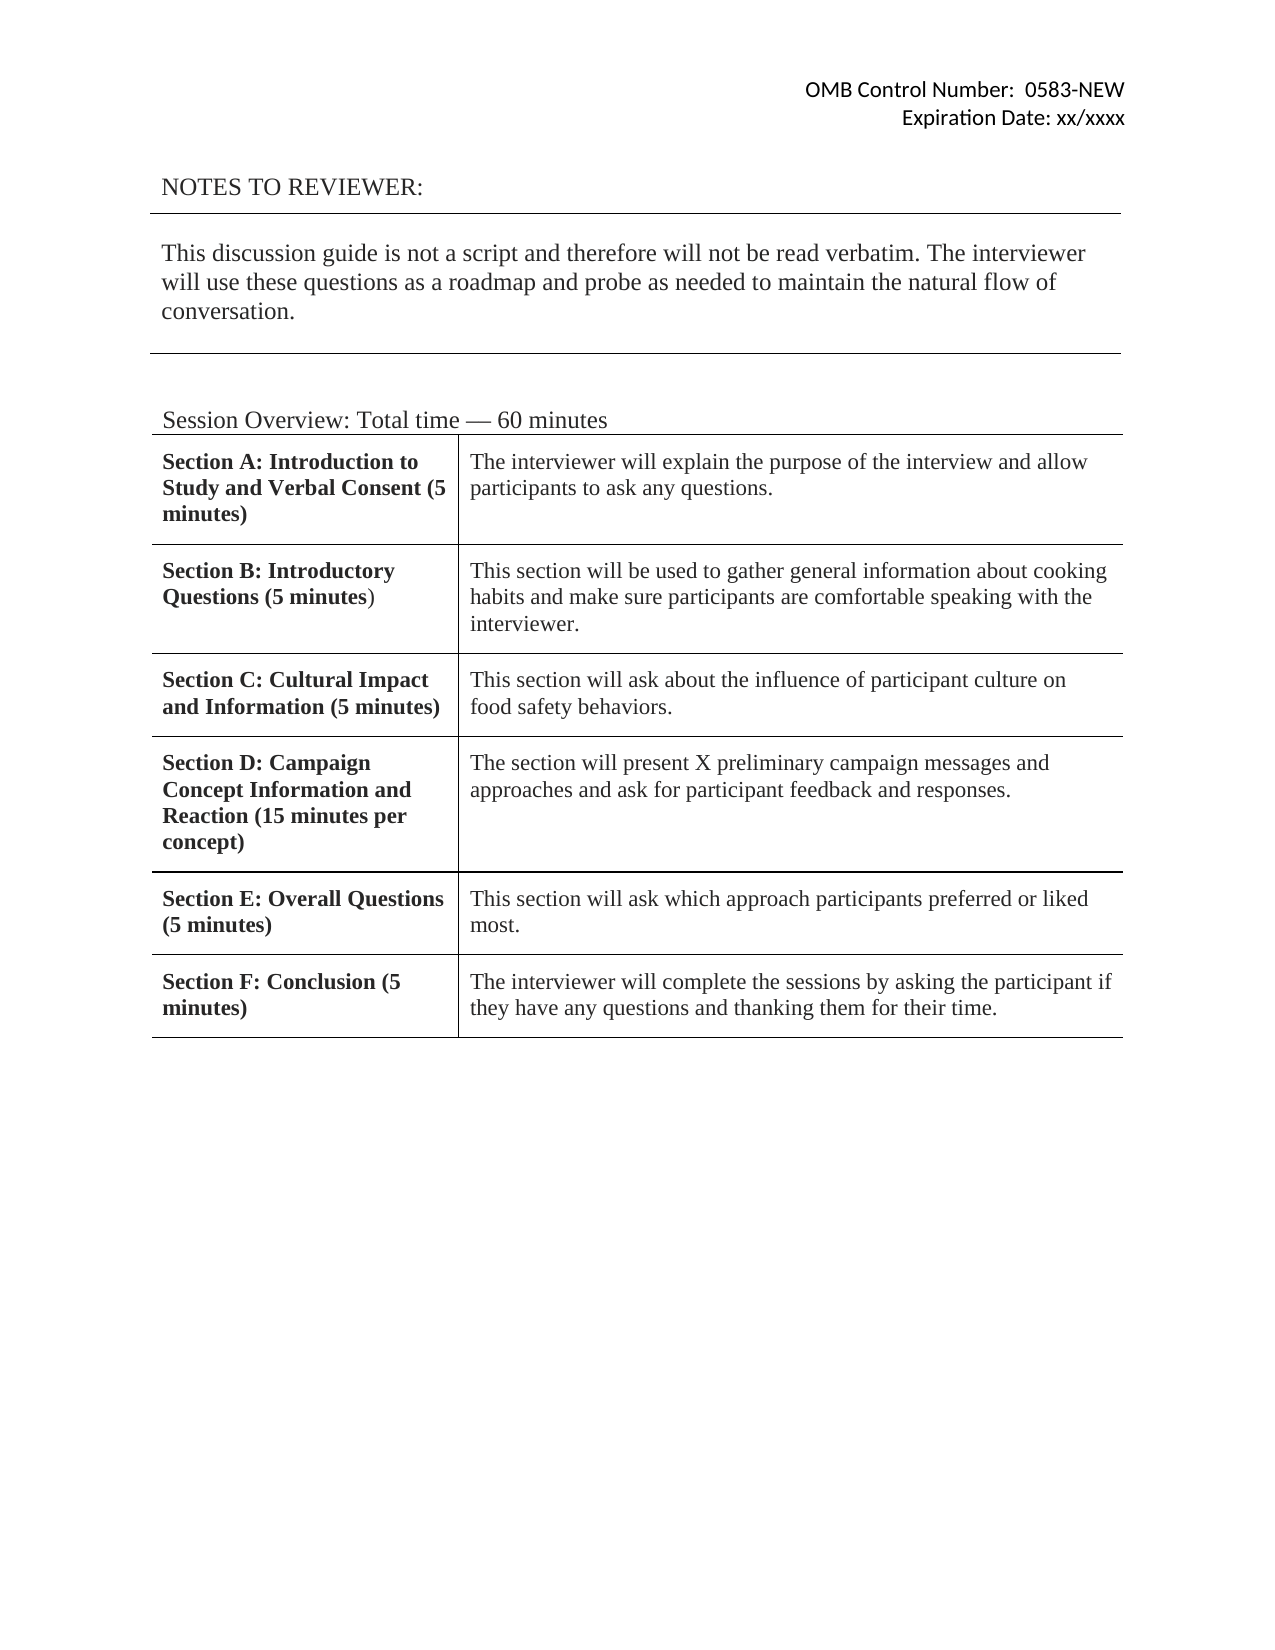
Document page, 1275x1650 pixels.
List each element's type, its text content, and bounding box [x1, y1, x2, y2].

table_cell This discussion guide is not a script and therefore will not be read verbatim. The interviewer will use these questions as a roadmap and probe as needed to maintain the natural flow of conversation. [150, 214, 1121, 353]
table_cell Section B: Introductory Questions (5 minutes) [152, 545, 458, 653]
table_cell This section will be used to gather general information about cooking habits and make sure participants are comfortable speaking with the interviewer. [459, 545, 1123, 653]
table_cell Section A: Introduction to Study and Verbal Consent (5 minutes) [152, 435, 458, 543]
table_header NOTES TO REVIEWER: [150, 160, 1121, 213]
table_cell Section D: Campaign Concept Information and Reaction (15 minutes per concept) [152, 737, 458, 871]
table_cell This section will ask which approach participants preferred or liked most. [459, 873, 1123, 954]
table_cell The interviewer will complete the sessions by asking the participant if they have any questions and thanking them for their time. [459, 955, 1123, 1037]
table_cell Section E: Overall Questions (5 minutes) [152, 873, 458, 954]
table_cell The section will present X preliminary campaign messages and approaches and ask for participant feedback and responses. [459, 737, 1123, 871]
table_cell Section F: Conclusion (5 minutes) [152, 955, 458, 1037]
table_header Session Overview: Total time –– 60 minutes [152, 406, 1123, 434]
table_cell This section will ask about the influence of participant culture on food safety behaviors. [459, 654, 1123, 736]
table_cell The interviewer will explain the purpose of the interview and allow participants to ask any questions. [459, 435, 1123, 543]
table_cell Section C: Cultural Impact and Information (5 minutes) [152, 654, 458, 736]
